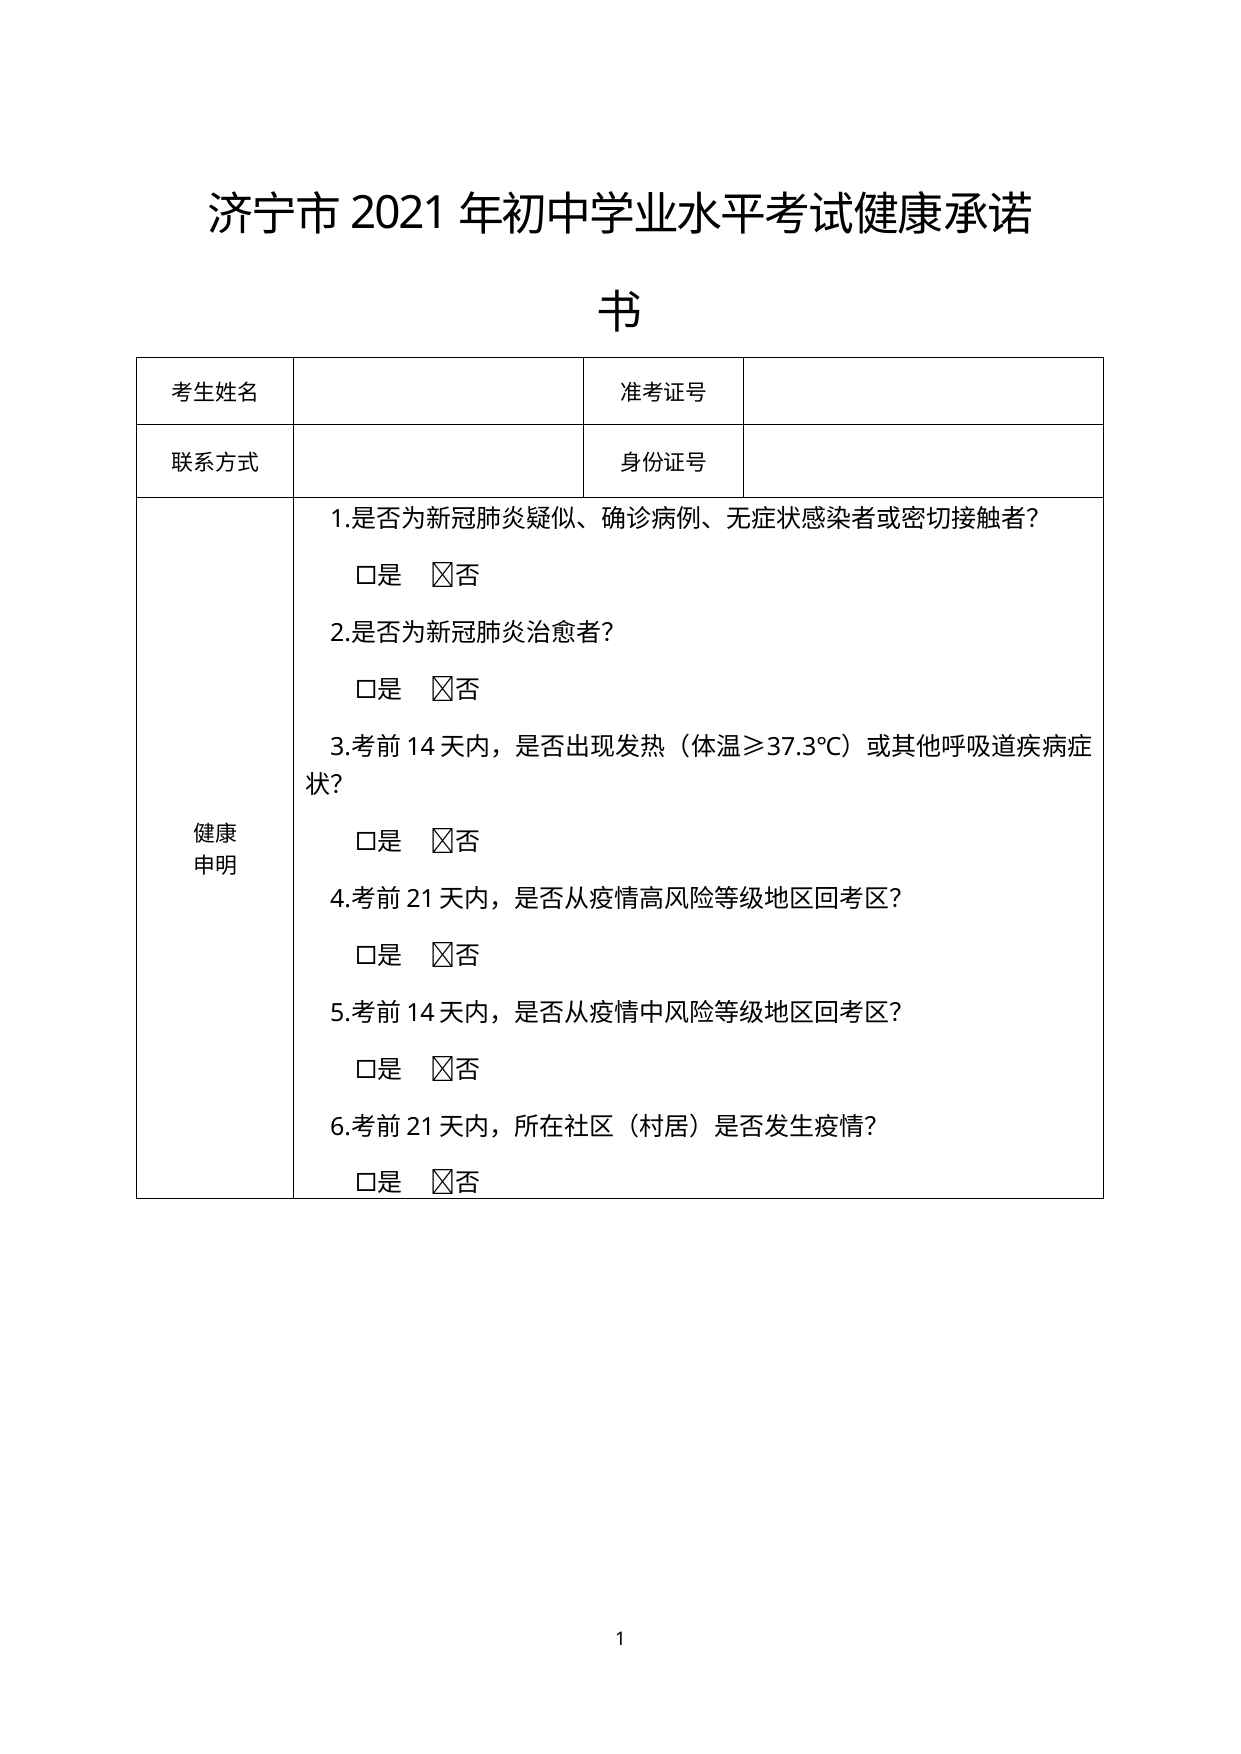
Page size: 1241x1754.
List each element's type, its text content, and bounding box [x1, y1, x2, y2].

table_header 准考证号 [584, 358, 743, 424]
text 济宁市2021年初中学业水平考试健康承诺书 [187, 162, 1053, 357]
table_cell 1.是否为新冠肺炎疑似、确诊病例、无症状感染者或密切接触者？ 是 否 2.是否为新冠肺炎治愈者？ 是 否 3.考前14天内，是否出现发热（体温≥37.3℃）或其他呼吸道疾病症状？ 是 否 4.考前21天内，是否从疫情高风险等级地区回考区？ 是 否 5.考前14天内，是否从疫情中风险等级地区回考区？ 是 否 6.考前21天内，所在社区（村居）是否发生疫情？ 是 否 [294, 498, 1103, 1198]
table_header [294, 358, 583, 424]
table_cell 健康 申明 [137, 498, 293, 1198]
table_header 考生姓名 [137, 358, 293, 424]
table_cell [744, 425, 1103, 497]
table_cell 联系方式 [137, 425, 293, 497]
table_header [744, 358, 1103, 424]
table_cell [294, 425, 583, 497]
table_cell 身份证号 [584, 425, 743, 497]
